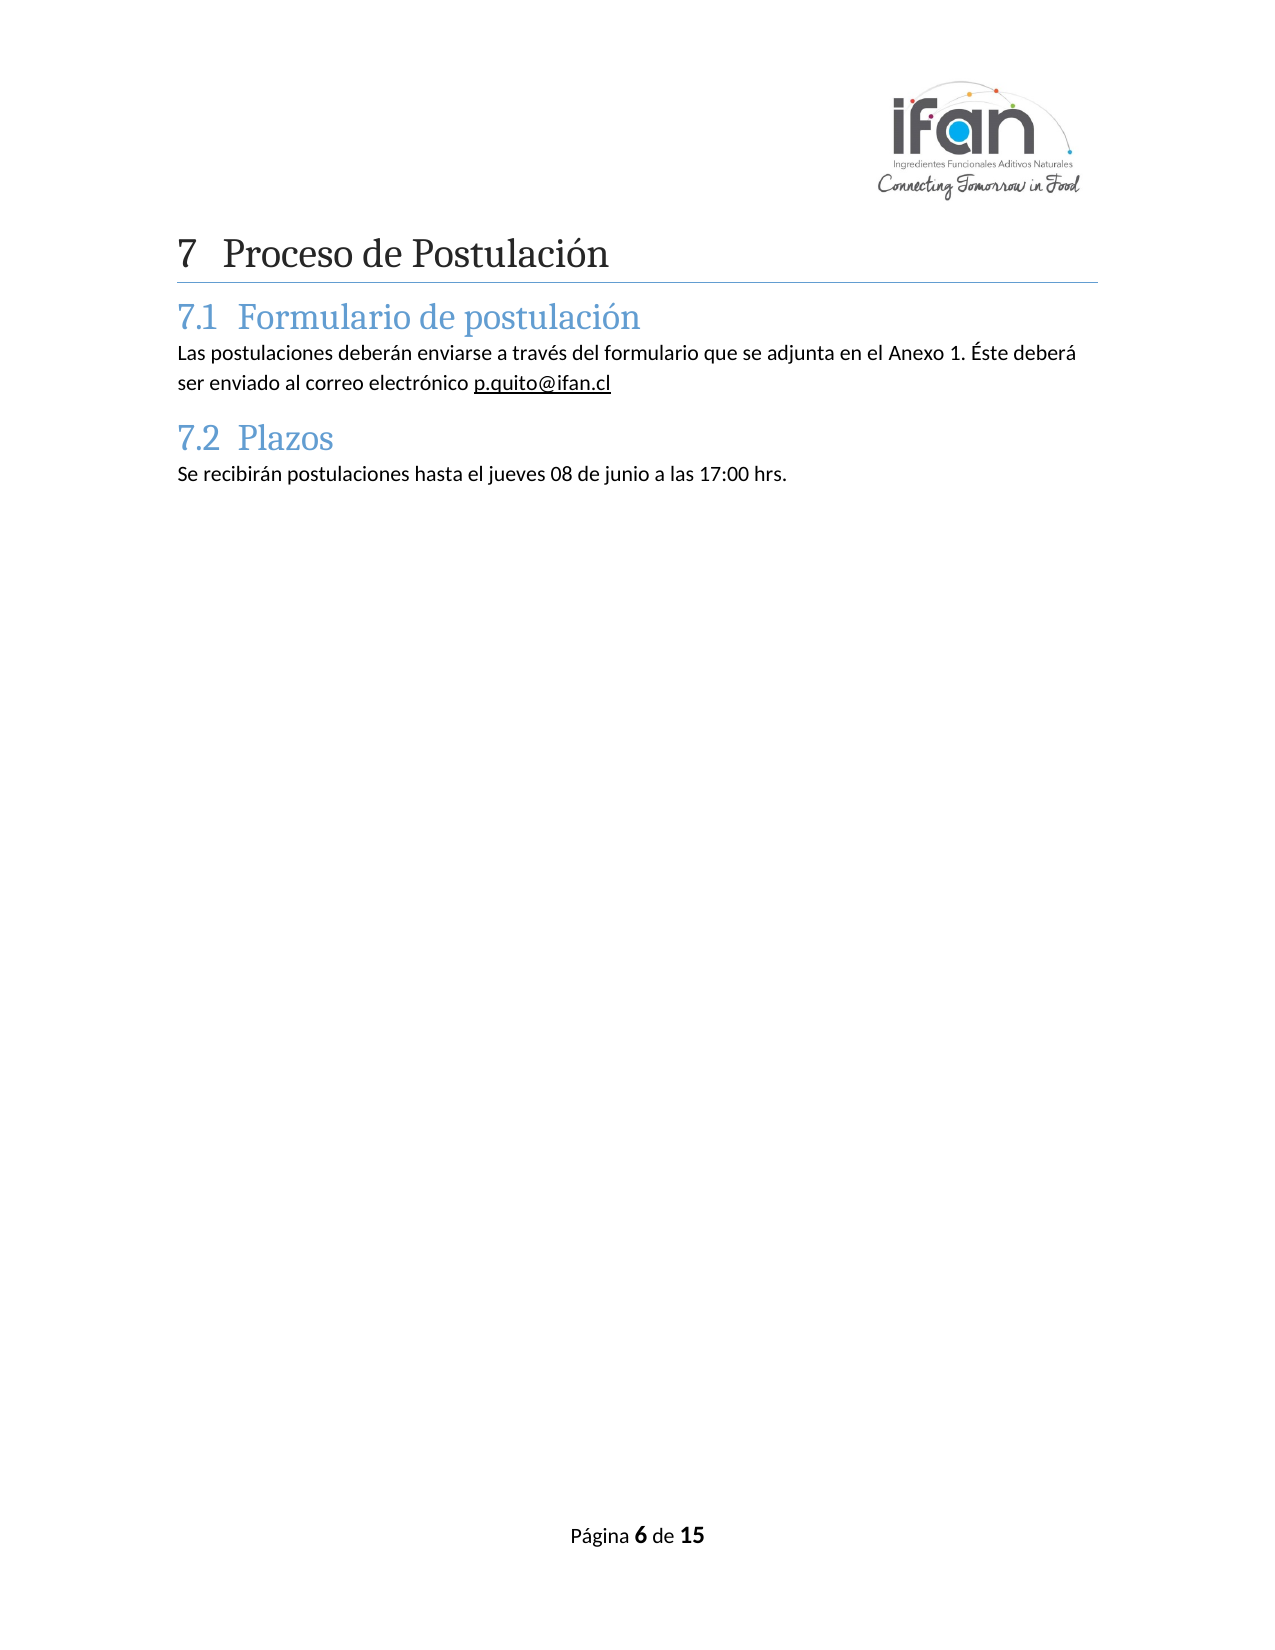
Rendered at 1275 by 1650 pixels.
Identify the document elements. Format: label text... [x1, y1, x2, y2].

text Se recibirán postulaciones hasta el jueves 08 de junio a las 17:00 hrs. [177, 460, 1098, 487]
subtitle Plazos [177, 417, 1098, 460]
subtitle Proceso de Postulación [177, 230, 1098, 282]
picture [871, 73, 1086, 204]
subtitle Formulario de postulación [177, 296, 1098, 339]
text Las postulaciones deberán enviarse a través del formulario que se adjunta en el Anexo 1. Éste deberá ser enviado al correo electrónico p.quito@ifan.cl [177, 339, 1098, 396]
